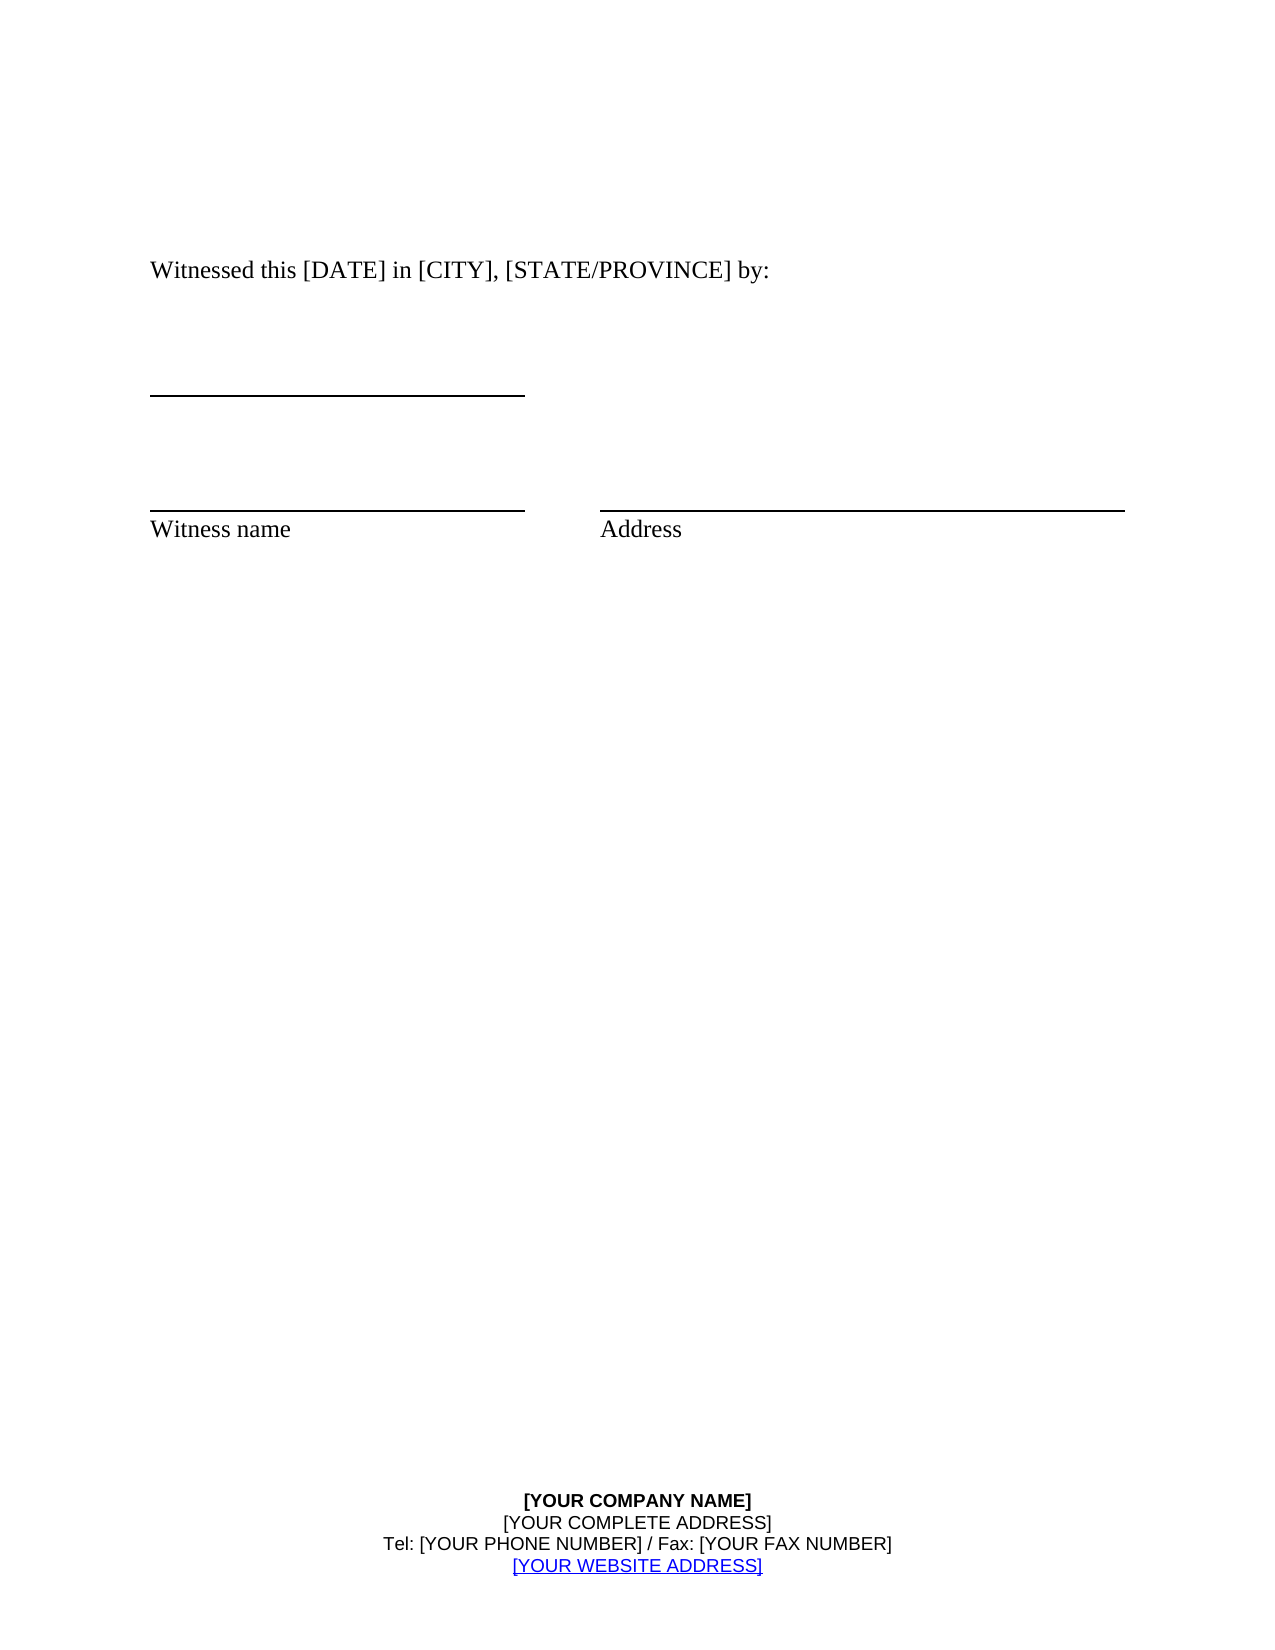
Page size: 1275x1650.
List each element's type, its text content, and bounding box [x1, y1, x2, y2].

text Witness name Address [150, 514, 1125, 543]
text Witnessed this [DATE] in [CITY], [STATE/PROVINCE] by: [150, 255, 1125, 284]
